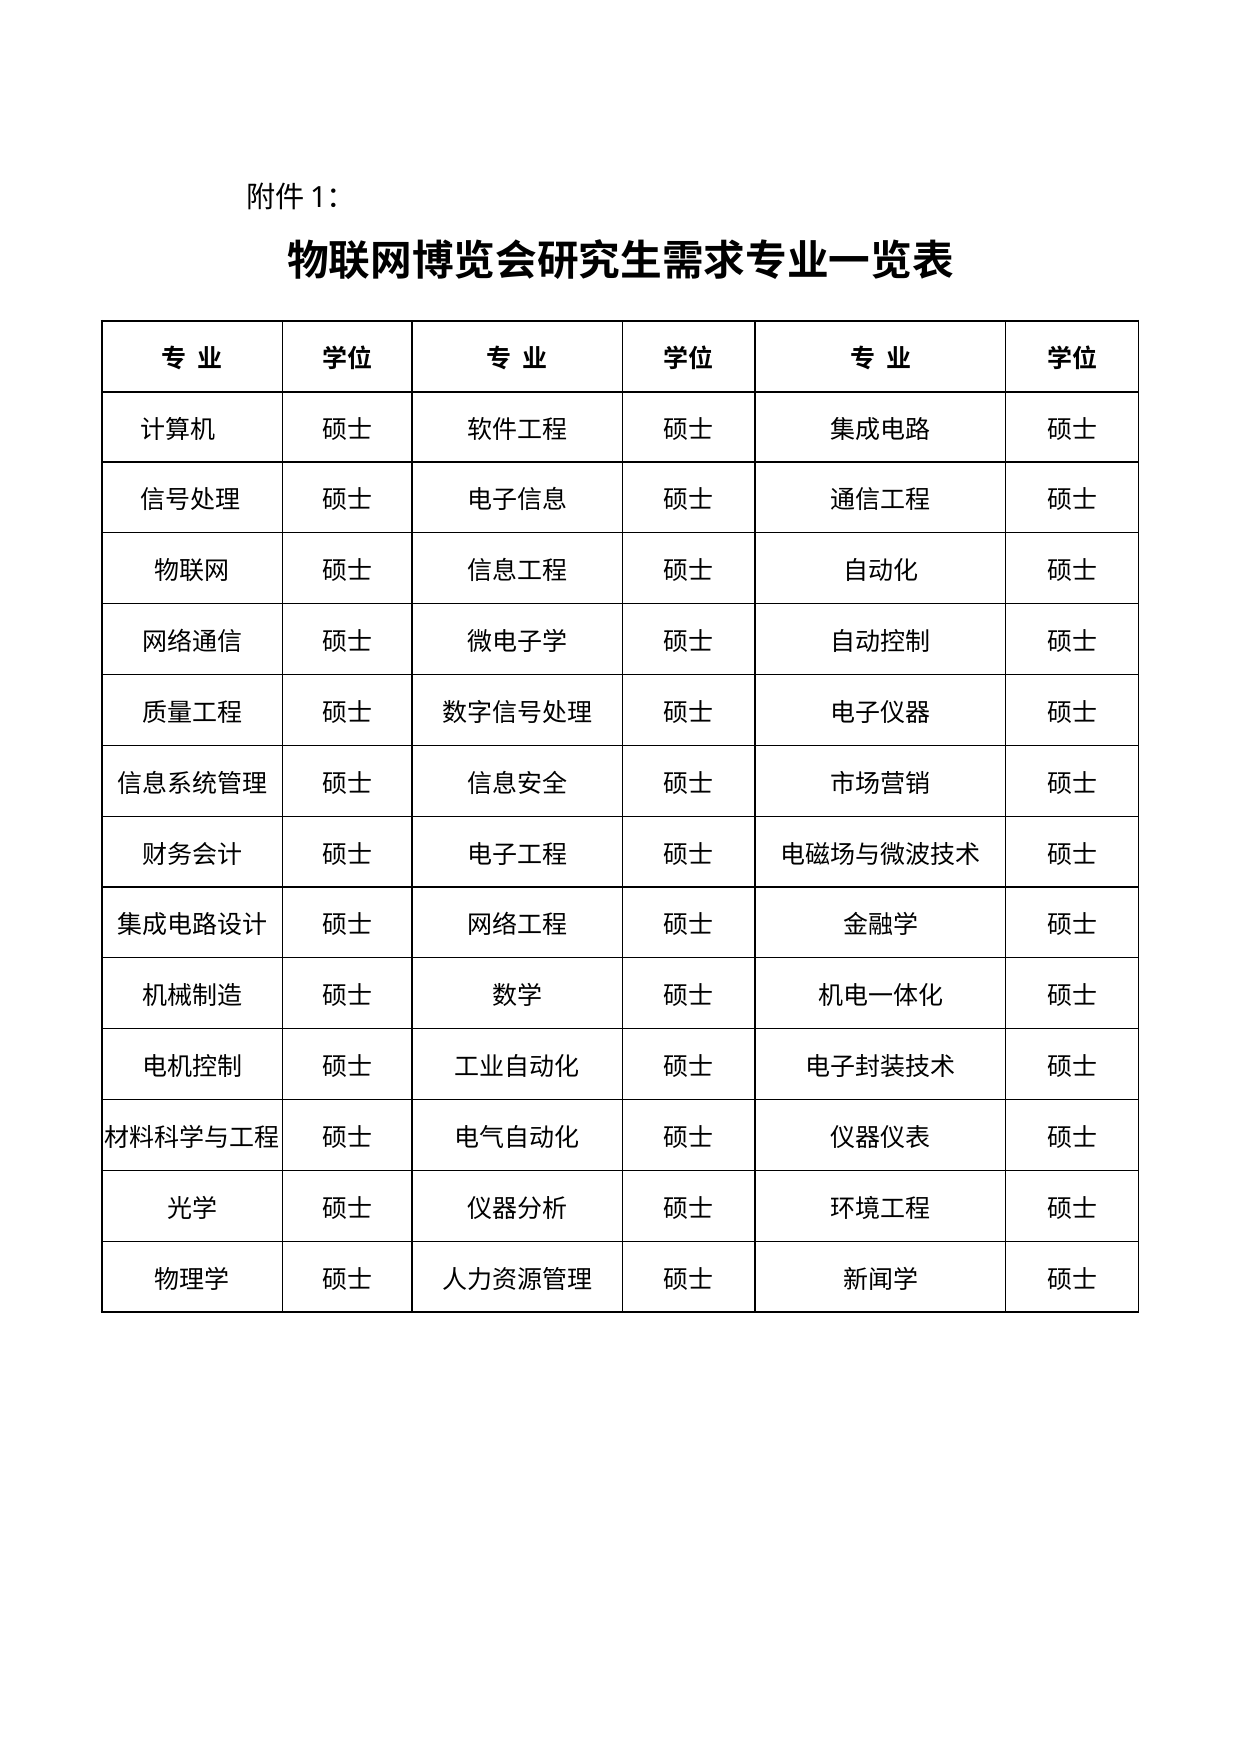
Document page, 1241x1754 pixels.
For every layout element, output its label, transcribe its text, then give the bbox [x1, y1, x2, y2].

table_cell 通信工程 [756, 463, 1005, 532]
table_cell 集成电路 [756, 393, 1005, 461]
table_cell 硕士 [623, 888, 754, 957]
table_cell 硕士 [283, 1242, 411, 1311]
table_cell 硕士 [1006, 393, 1138, 461]
table_cell 信号处理 [103, 463, 282, 532]
table_cell 新闻学 [756, 1242, 1005, 1311]
table_cell 硕士 [283, 463, 411, 532]
table_cell 硕士 [283, 1171, 411, 1241]
table_cell 硕士 [283, 533, 411, 603]
table_cell 硕士 [1006, 1100, 1138, 1170]
table_cell 硕士 [283, 746, 411, 816]
table_cell 硕士 [1006, 888, 1138, 957]
table_cell 硕士 [623, 1171, 754, 1241]
table_cell 硕士 [1006, 817, 1138, 886]
table_cell 硕士 [283, 817, 411, 886]
table_cell 软件工程 [413, 393, 622, 461]
table_cell 物联网 [103, 533, 282, 603]
table_cell 硕士 [623, 746, 754, 816]
table_cell 光学 [103, 1171, 282, 1241]
table_cell 硕士 [623, 604, 754, 674]
table_cell 信息工程 [413, 533, 622, 603]
table_cell 硕士 [1006, 533, 1138, 603]
table_cell 金融学 [756, 888, 1005, 957]
table_cell 硕士 [623, 1029, 754, 1099]
table_cell 集成电路设计 [103, 888, 282, 957]
table_cell 电子封装技术 [756, 1029, 1005, 1099]
table_cell 硕士 [623, 463, 754, 532]
table_cell 硕士 [623, 393, 754, 461]
table_cell 网络工程 [413, 888, 622, 957]
table_cell 网络通信 [103, 604, 282, 674]
table_cell 工业自动化 [413, 1029, 622, 1099]
text 附件1： [187, 162, 1053, 227]
table_cell 硕士 [1006, 1029, 1138, 1099]
table_cell 硕士 [1006, 958, 1138, 1028]
table_cell 硕士 [1006, 1171, 1138, 1241]
table_cell 质量工程 [103, 675, 282, 745]
table_cell 硕士 [623, 958, 754, 1028]
text 物联网博览会研究生需求专业一览表 [187, 227, 1053, 287]
table_cell 环境工程 [756, 1171, 1005, 1241]
table_cell 硕士 [623, 533, 754, 603]
table_cell 数字信号处理 [413, 675, 622, 745]
table_cell 硕士 [283, 1100, 411, 1170]
table_cell 硕士 [283, 393, 411, 461]
table_cell 硕士 [283, 888, 411, 957]
table_cell 硕士 [1006, 463, 1138, 532]
table_cell 硕士 [623, 1242, 754, 1311]
table_cell 机械制造 [103, 958, 282, 1028]
table_cell 硕士 [1006, 746, 1138, 816]
table_header 专 业 [103, 322, 282, 391]
table_cell 微电子学 [413, 604, 622, 674]
table_cell 电子工程 [413, 817, 622, 886]
table_header 学位 [623, 322, 754, 391]
table_cell 硕士 [283, 675, 411, 745]
table_cell 信息系统管理 [103, 746, 282, 816]
table_header 学位 [1006, 322, 1138, 391]
table_cell 硕士 [623, 817, 754, 886]
table_cell 机电一体化 [756, 958, 1005, 1028]
table_cell 数学 [413, 958, 622, 1028]
table_cell 电子仪器 [756, 675, 1005, 745]
table_cell 电磁场与微波技术 [756, 817, 1005, 886]
table_header 学位 [283, 322, 411, 391]
table_header 专 业 [756, 322, 1005, 391]
table_cell 硕士 [623, 1100, 754, 1170]
table_cell 仪器仪表 [756, 1100, 1005, 1170]
table_cell 硕士 [283, 604, 411, 674]
table_cell 硕士 [1006, 1242, 1138, 1311]
table_cell 信息安全 [413, 746, 622, 816]
table_cell 硕士 [1006, 675, 1138, 745]
table_cell 自动化 [756, 533, 1005, 603]
table_cell 硕士 [283, 958, 411, 1028]
table_cell 计算机 [103, 393, 282, 461]
table_cell 电气自动化 [413, 1100, 622, 1170]
table_cell 仪器分析 [413, 1171, 622, 1241]
table_cell 物理学 [103, 1242, 282, 1311]
table_cell 材料科学与工程 [103, 1100, 282, 1170]
table_cell 人力资源管理 [413, 1242, 622, 1311]
table_cell 电机控制 [103, 1029, 282, 1099]
table_cell 自动控制 [756, 604, 1005, 674]
table_cell 硕士 [623, 675, 754, 745]
table_cell 财务会计 [103, 817, 282, 886]
table_header 专 业 [413, 322, 622, 391]
table_cell 硕士 [1006, 604, 1138, 674]
table_cell 市场营销 [756, 746, 1005, 816]
table_cell 硕士 [283, 1029, 411, 1099]
table_cell 电子信息 [413, 463, 622, 532]
